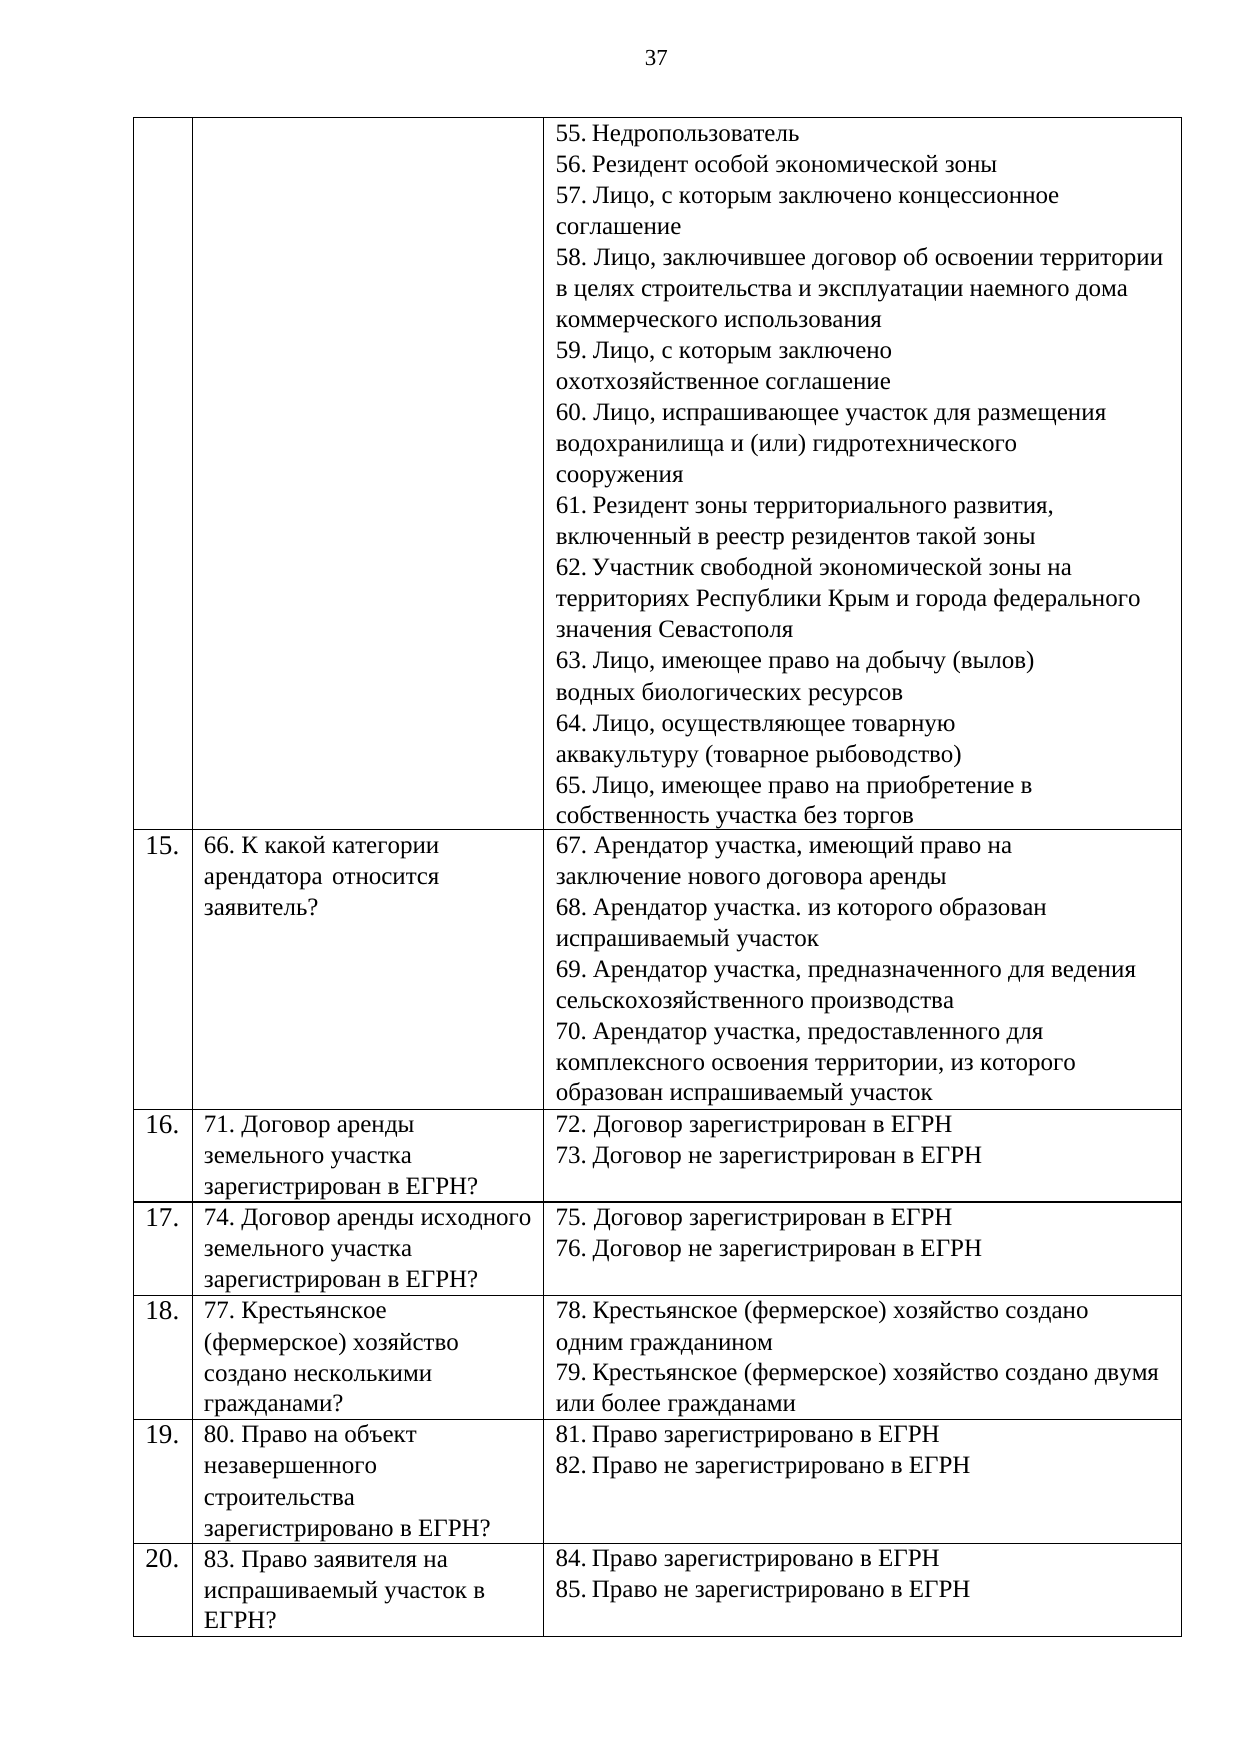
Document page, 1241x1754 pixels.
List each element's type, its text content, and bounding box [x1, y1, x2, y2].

table_cell 74. Договор аренды исходного земельного участка зарегистрирован в ЕГРН? [193, 1203, 543, 1294]
table_cell Арендатор участка, имеющий право на заключение нового договора аренды Арендатор участка. из которого образован испрашиваемый участок Арендатор участка, предназначенного для ведения сельскохозяйственного производства Арендатор участка, предоставленного для комплексного освоения территории, из которого образован испрашиваемый участок [544, 830, 1181, 1108]
table_cell 19. [134, 1420, 192, 1543]
table_cell 18. [134, 1296, 192, 1418]
table_cell 17. [134, 1203, 192, 1294]
table_cell Договор зарегистрирован в ЕГРН Договор не зарегистрирован в ЕГРН [544, 1203, 1181, 1294]
table_cell 16. [134, 1110, 192, 1201]
table_cell 80. Право на объект незавершенного строительства зарегистрировано в ЕГРН? [193, 1420, 543, 1543]
table_cell Право зарегистрировано в ЕГРН Право не зарегистрировано в ЕГРН [544, 1544, 1181, 1636]
table_header [134, 118, 192, 829]
table_cell Право зарегистрировано в ЕГРН Право не зарегистрировано в ЕГРН [544, 1420, 1181, 1543]
table_header Недропользователь Резидент особой экономической зоны Лицо, с которым заключено концессионное соглашение Лицо, заключившее договор об освоении территории в целях строительства и эксплуатации наемного дома коммерческого использования Лицо, с которым заключено охотхозяйственное соглашение Лицо, испрашивающее участок для размещения водохранилища и (или) гидротехнического сооружения Резидент зоны территориального развития, включенный в реестр резидентов такой зоны Участник свободной экономической зоны на территориях Республики Крым и города федерального значения Севастополя Лицо, имеющее право на добычу (вылов) водных биологических ресурсов Лицо, осуществляющее товарную аквакультуру (товарное рыбоводство) Лицо, имеющее право на приобретение в собственность участка без торгов [544, 118, 1181, 829]
table_cell 83. Право заявителя на испрашиваемый участок в ЕГРН? [193, 1544, 543, 1636]
table_cell 66. К какой категории арендатора относится заявитель? [193, 830, 543, 1108]
table_cell 15. [134, 830, 192, 1108]
table_cell 71. Договор аренды земельного участка зарегистрирован в ЕГРН? [193, 1110, 543, 1201]
table_cell 20. [134, 1544, 192, 1636]
table_cell Крестьянское (фермерское) хозяйство создано одним гражданином Крестьянское (фермерское) хозяйство создано двумя или более гражданами [544, 1296, 1181, 1418]
table_cell 77. Крестьянское (фермерское) хозяйство создано несколькими гражданами? [193, 1296, 543, 1418]
table_header [193, 118, 543, 829]
table_cell Договор зарегистрирован в ЕГРН Договор не зарегистрирован в ЕГРН [544, 1110, 1181, 1201]
